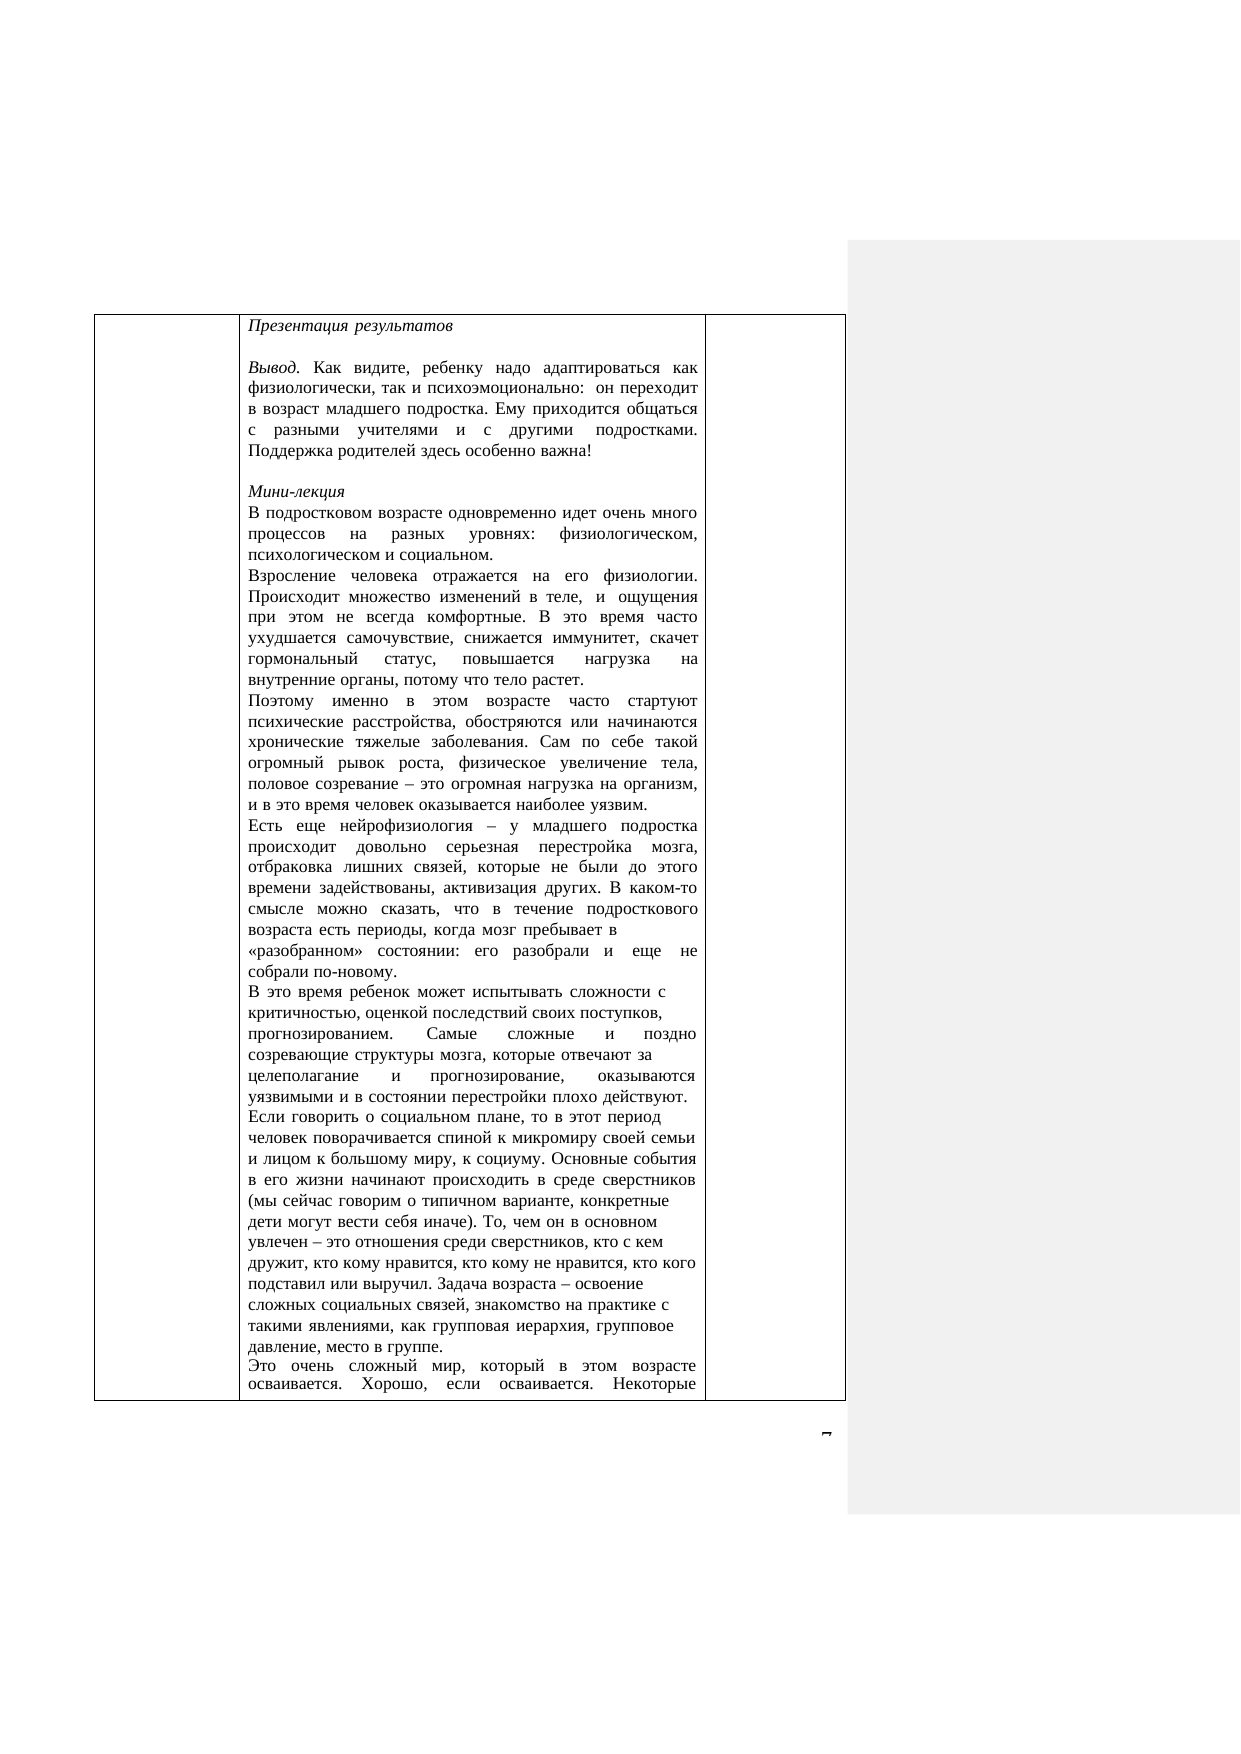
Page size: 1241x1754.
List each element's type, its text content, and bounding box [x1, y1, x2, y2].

table_header [706, 315, 845, 1400]
table_header Презентация результатов Вывод. Как видите, ребенку надо адаптироваться как физиологически, так и психоэмоционально: он переходит в возраст младшего подростка. Ему приходится общаться с разными учителями и с другими подростками. Поддержка родителей здесь особенно важна! Мини-лекция В подростковом возрасте одновременно идет очень много процессов на разных уровнях: физиологическом, психологическом и социальном. Взросление человека отражается на его физиологии. Происходит множество изменений в теле, и ощущения при этом не всегда комфортные. В это время часто ухудшается самочувствие, снижается иммунитет, скачет гормональный статус, повышается нагрузка на внутренние органы, потому что тело растет. Поэтому именно в этом возрасте часто стартуют психические расстройства, обостряются или начинаются хронические тяжелые заболевания. Сам по себе такой огромный рывок роста, физическое увеличение тела, половое созревание – это огромная нагрузка на организм, и в это время человек оказывается наиболее уязвим. Есть еще нейрофизиология – у младшего подростка происходит довольно серьезная перестройка мозга, отбраковка лишних связей, которые не были до этого времени задействованы, активизация других. В каком-то смысле можно сказать, что в течение подросткового возраста есть периоды, когда мозг пребывает в «разобранном» состоянии: его разобрали и еще не собрали по-новому. В это время ребенок может испытывать сложности с критичностью, оценкой последствий своих поступков, прогнозированием. Самые сложные и поздно созревающие структуры мозга, которые отвечают за целеполагание и прогнозирование, оказываются уязвимыми и в состоянии перестройки плохо действуют. Если говорить о социальном плане, то в этот период человек поворачивается спиной к микромиру своей семьи и лицом к большому миру, к социуму. Основные события в его жизни начинают происходить в среде сверстников (мы сейчас говорим о типичном варианте, конкретные дети могут вести себя иначе). То, чем он в основном увлечен – это отношения среди сверстников, кто с кем дружит, кто кому нравится, кто кому не нравится, кто кого подставил или выручил. Задача возраста – освоение сложных социальных связей, знакомство на практике с такими явлениями, как групповая иерархия, групповое давление, место в группе. Это очень сложный мир, который в этом возрасте осваивается. Хорошо, если осваивается. Некоторые [240, 315, 705, 1400]
table_header [95, 315, 239, 1400]
